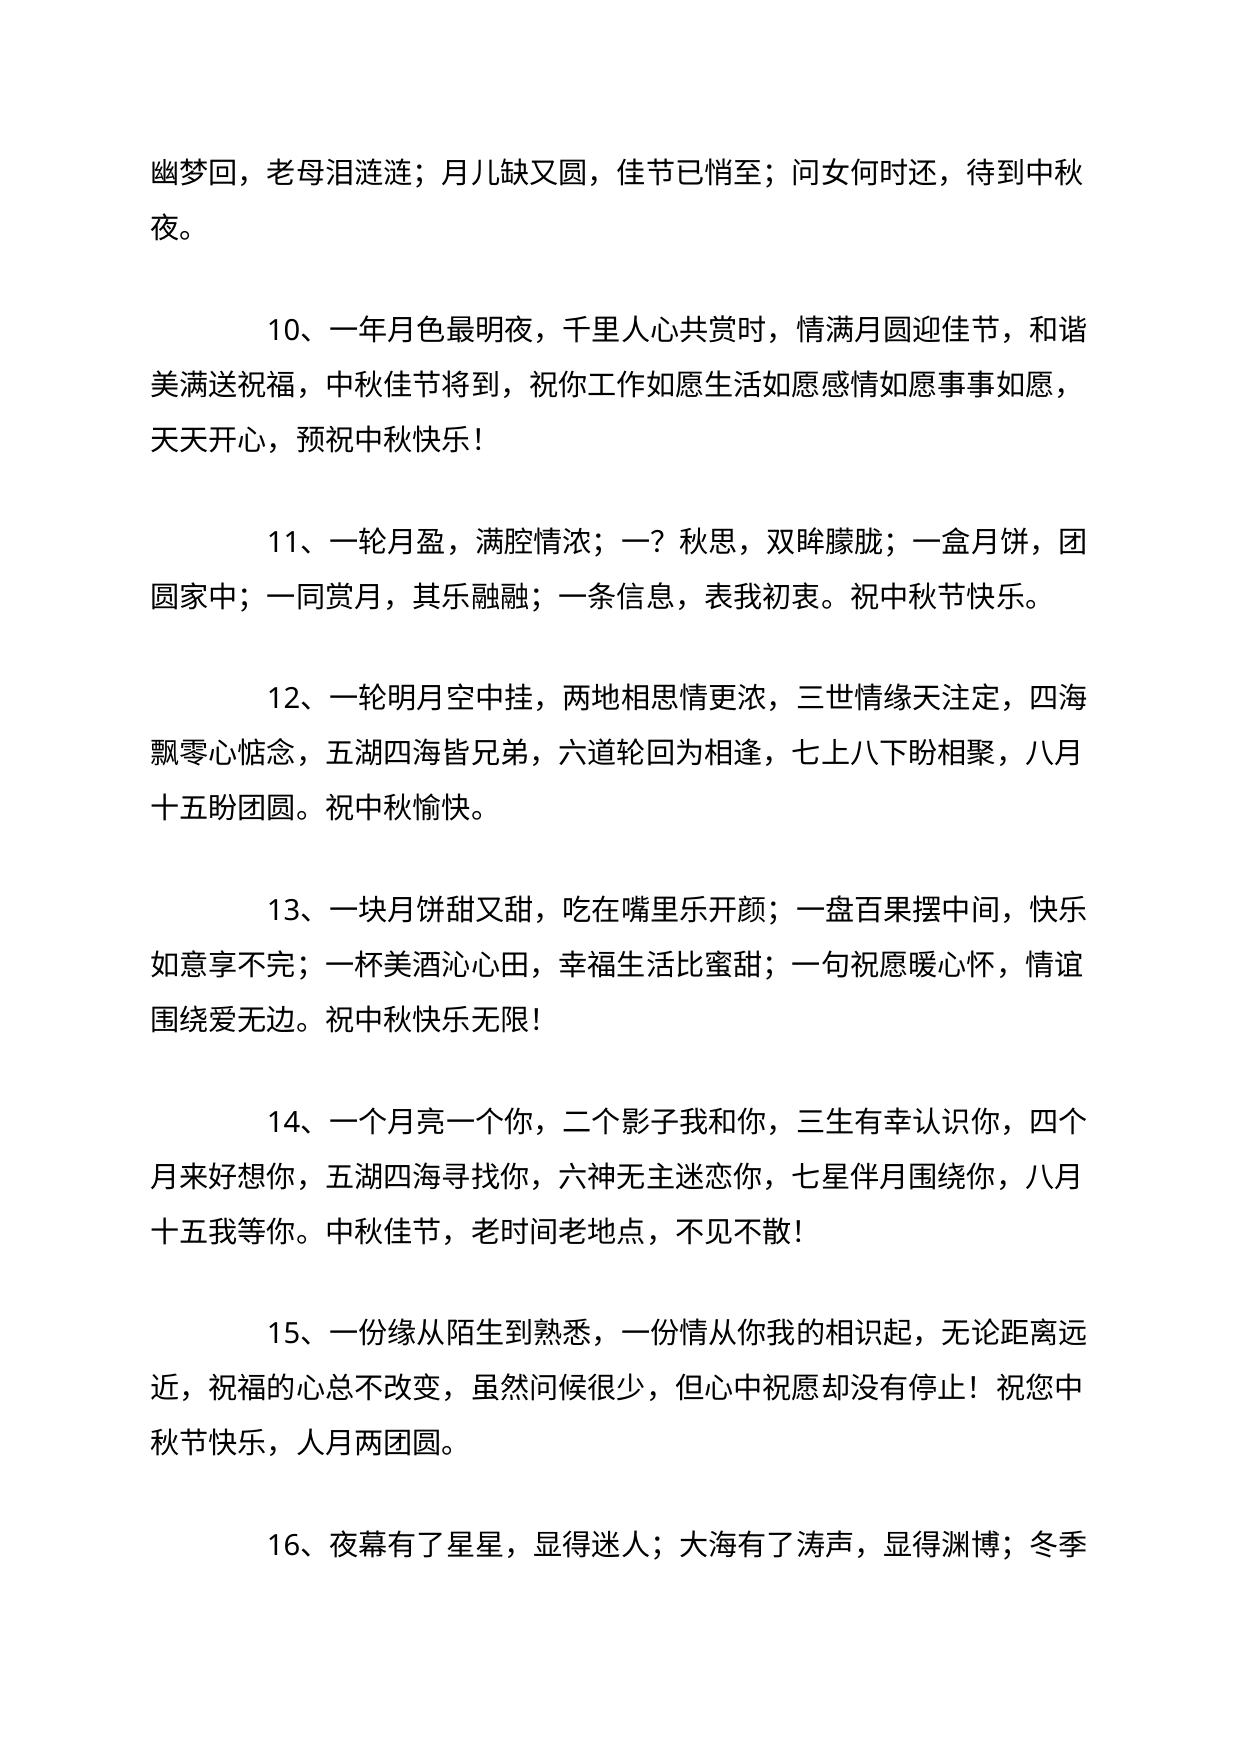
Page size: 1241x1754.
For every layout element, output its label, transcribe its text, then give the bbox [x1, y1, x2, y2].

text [150, 1522, 1090, 1564]
text 11、一轮月盈，满腔情浓；一？秋思，双眸朦胧；一盒月饼，团圆家中；一同赏月，其乐融融；一条信息，表我初衷。祝中秋节快乐。 [150, 518, 1090, 616]
text 14、一个月亮一个你，二个影子我和你，三生有幸认识你，四个月来好想你，五湖四海寻找你，六神无主迷恋你，七星伴月围绕你，八月十五我等你。中秋佳节，老时间老地点，不见不散！ [150, 1098, 1090, 1251]
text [150, 150, 1090, 247]
text 15、一份缘从陌生到熟悉，一份情从你我的相识起，无论距离远近，祝福的心总不改变，虽然问候很少，但心中祝愿却没有停止！祝您中秋节快乐，人月两团圆。 [150, 1310, 1090, 1462]
text 13、一块月饼甜又甜，吃在嘴里乐开颜；一盘百果摆中间，快乐如意享不完；一杯美酒沁心田，幸福生活比蜜甜；一句祝愿暖心怀，情谊围绕爱无边。祝中秋快乐无限！ [150, 887, 1090, 1039]
text 10、一年月色最明夜，千里人心共赏时，情满月圆迎佳节，和谐美满送祝福，中秋佳节将到，祝你工作如愿生活如愿感情如愿事事如愿，天天开心，预祝中秋快乐！ [150, 307, 1090, 459]
text 12、一轮明月空中挂，两地相思情更浓，三世情缘天注定，四海飘零心惦念，五湖四海皆兄弟，六道轮回为相逢，七上八下盼相聚，八月十五盼团圆。祝中秋愉快。 [150, 675, 1090, 827]
